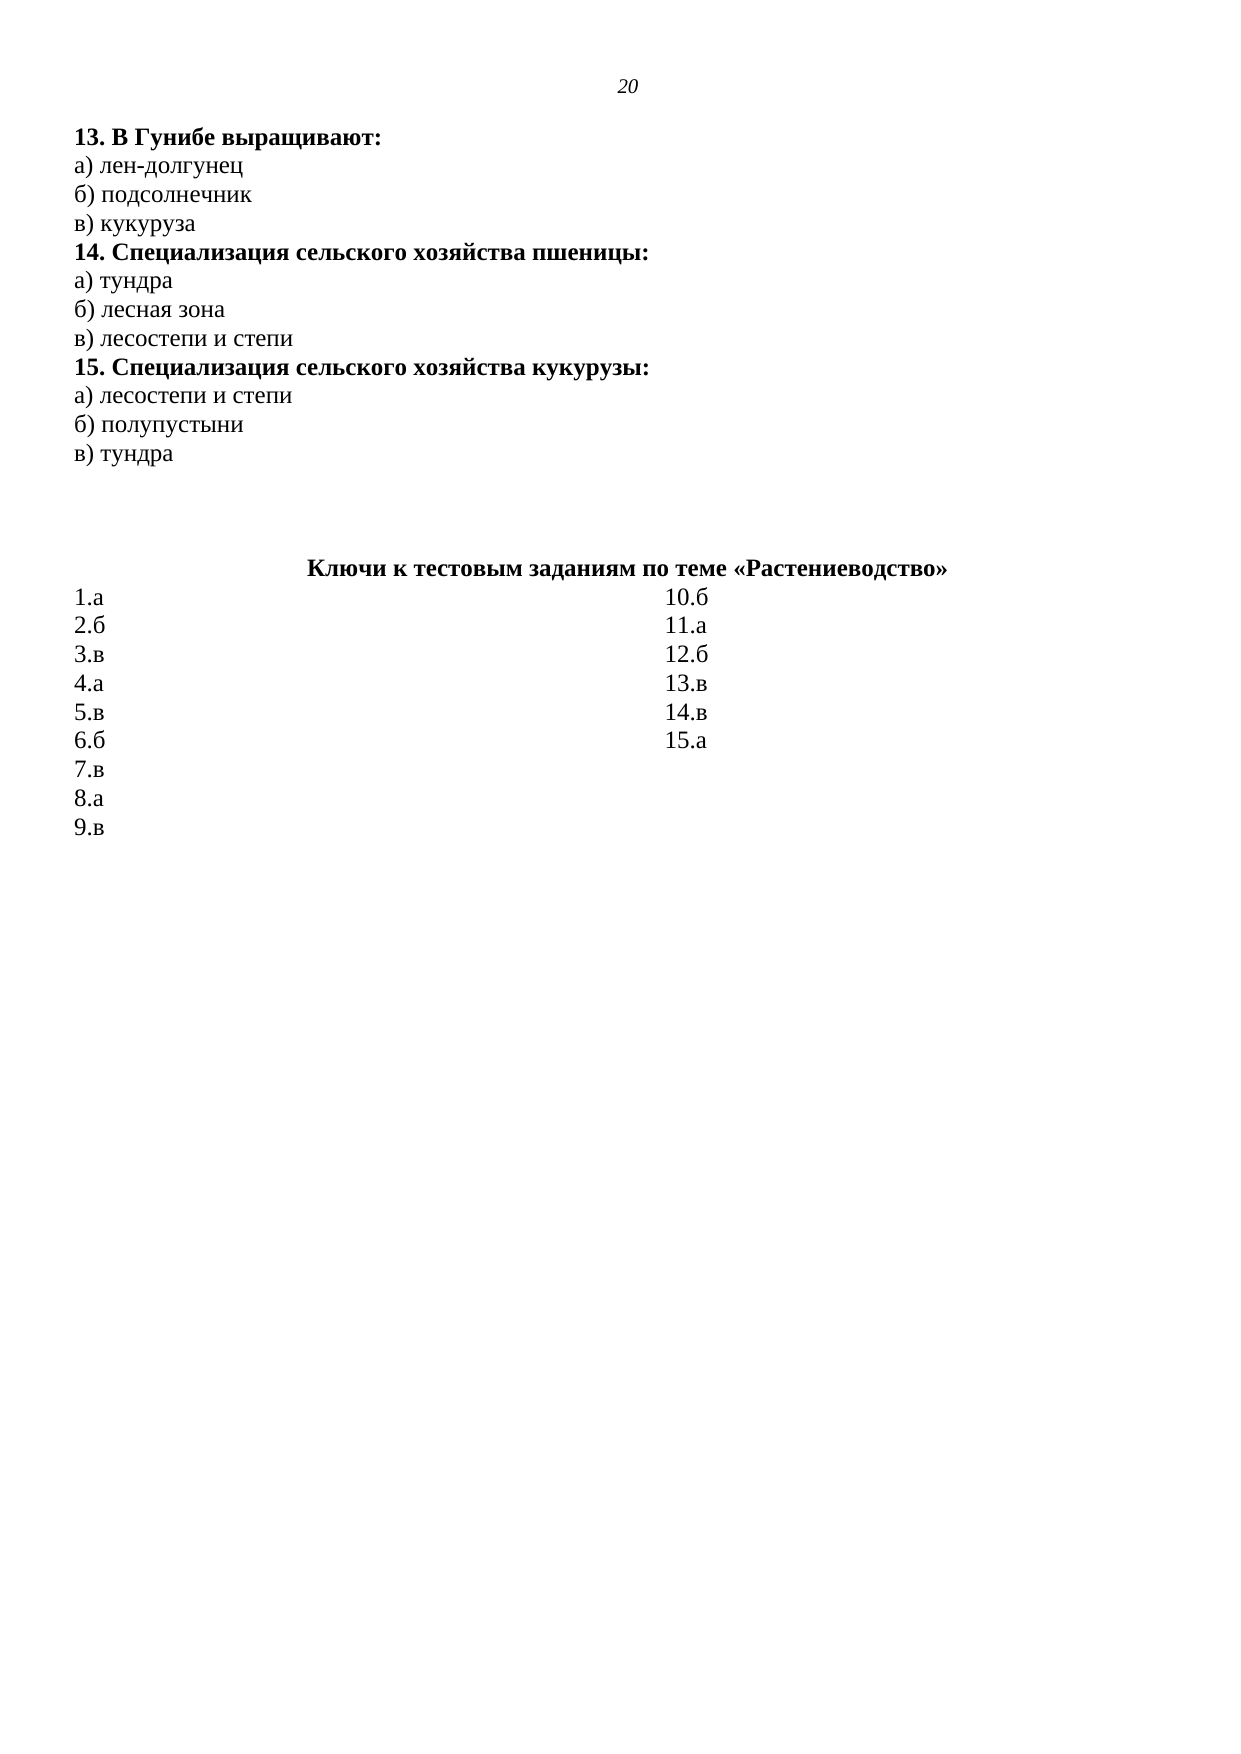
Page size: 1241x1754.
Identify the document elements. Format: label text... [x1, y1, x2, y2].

text 14. Специализация сельского хозяйства пшеницы: а) тундра б) лесная зона в) лесостепи и степи [74, 237, 1181, 352]
text 12.б [664, 639, 1181, 668]
text 9.в [74, 812, 591, 841]
text 4.а [74, 668, 591, 697]
text 1.а [74, 582, 591, 611]
text 13. В Гунибе выращивают: а) лен-долгунец б) подсолнечник [74, 122, 1181, 208]
text в) кукуруза [74, 208, 1181, 237]
text 2.б [74, 611, 591, 639]
text 11.а [664, 611, 1181, 639]
text 10.б [664, 582, 1181, 611]
text Ключи к тестовым заданиям по теме «Растениеводство» [74, 553, 1181, 582]
text 15.а [664, 726, 1181, 754]
text 13.в [664, 668, 1181, 697]
text 15. Специализация сельского хозяйства кукурузы: а) лесостепи и степи б) полупустыни в) тундра [74, 352, 1181, 467]
text 7.в [74, 754, 591, 783]
text 5.в [74, 697, 591, 726]
text 14.в [664, 697, 1181, 726]
text 3.в [74, 639, 591, 668]
text 8.а [74, 783, 591, 812]
text 6.б [74, 726, 591, 754]
